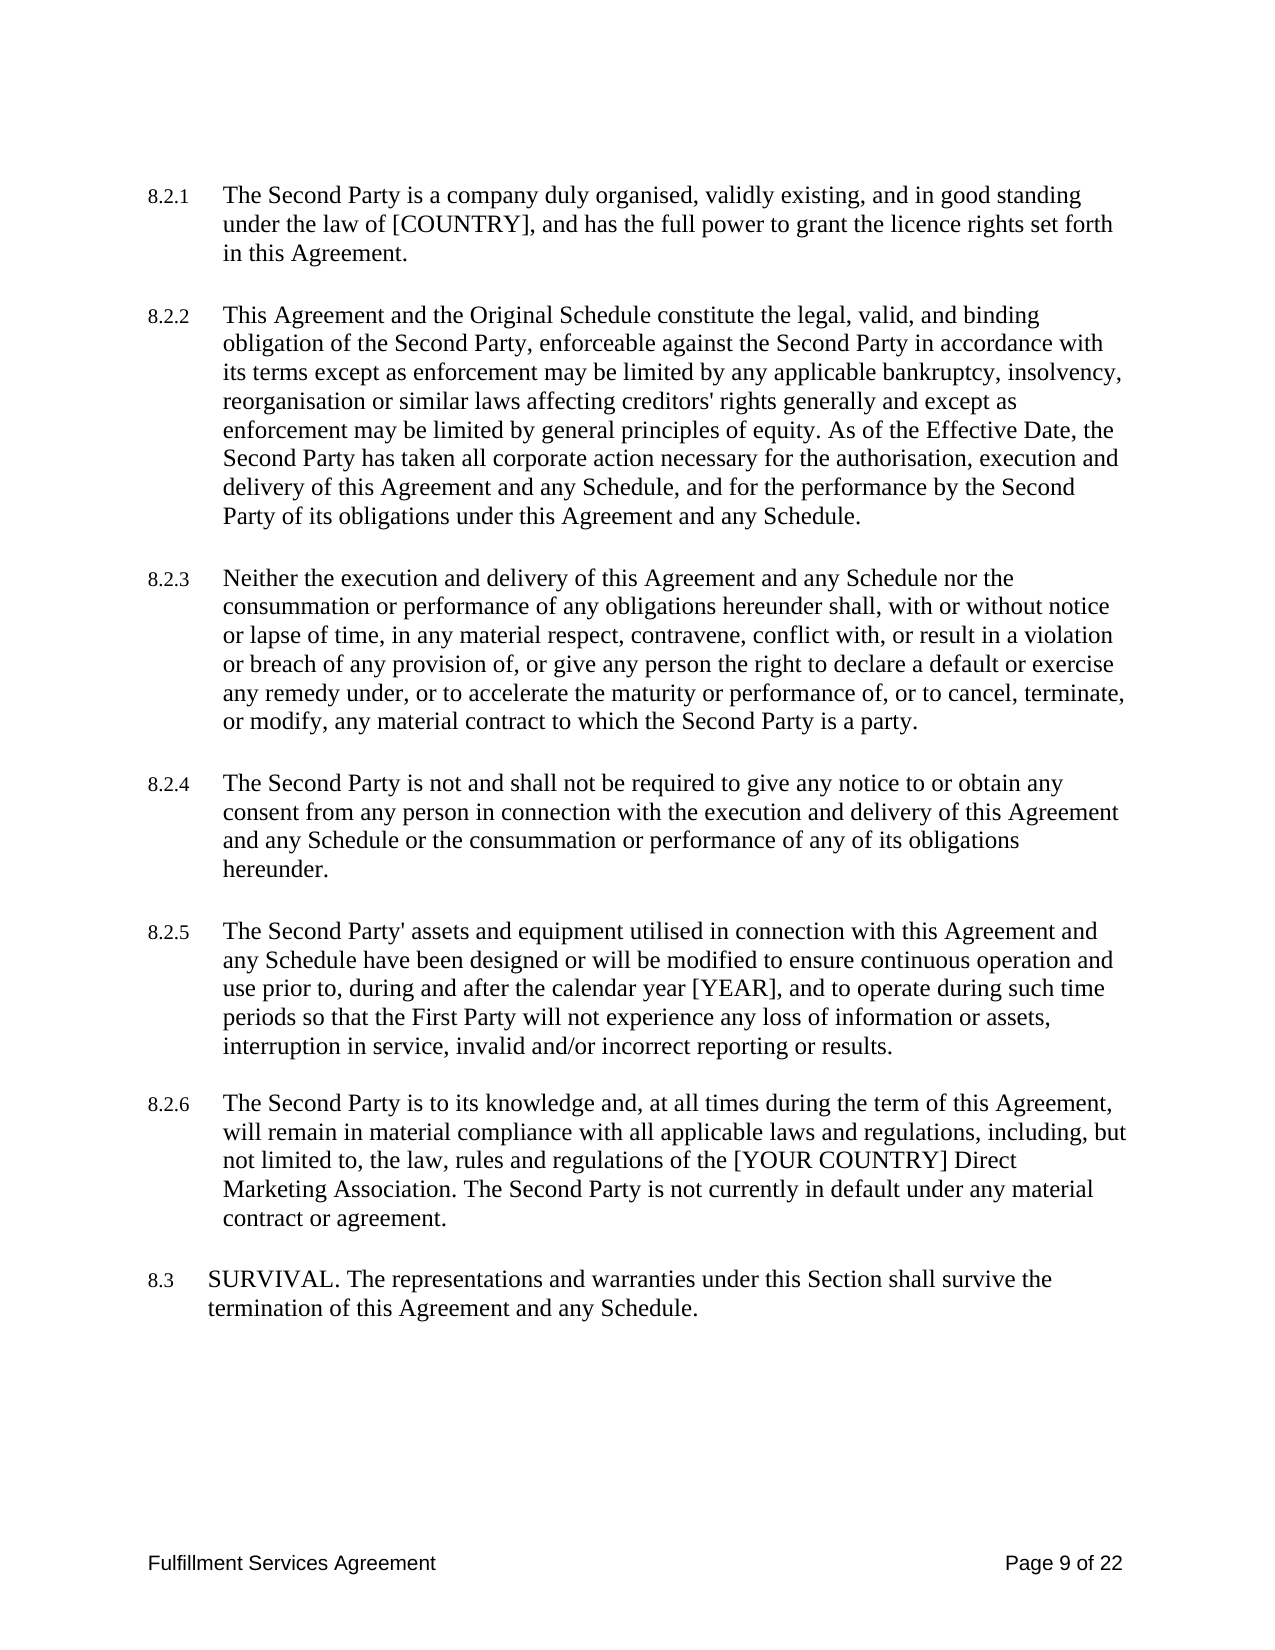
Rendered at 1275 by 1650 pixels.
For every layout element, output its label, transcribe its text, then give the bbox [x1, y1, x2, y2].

subtitle The Second Party is a company duly organised, validly existing, and in good standing under the law of [COUNTRY], and has the full power to grant the licence rights set forth in this Agreement. [148, 181, 1127, 296]
subtitle This Agreement and the Original Schedule constitute the legal, valid, and binding obligation of the Second Party, enforceable against the Second Party in accordance with its terms except as enforcement may be limited by any applicable bankruptcy, insolvency, reorganisation or similar laws affecting creditors' rights generally and except as enforcement may be limited by general principles of equity. As of the Effective Date, the Second Party has taken all corporate action necessary for the authorisation, execution and delivery of this Agreement and any Schedule, and for the performance by the Second Party of its obligations under this Agreement and any Schedule. [148, 300, 1127, 530]
subtitle The Second Party is not and shall not be required to give any notice to or obtain any consent from any person in connection with the execution and delivery of this Agreement and any Schedule or the consummation or performance of any of its obligations hereunder. [148, 768, 1127, 912]
subtitle Neither the execution and delivery of this Agreement and any Schedule nor the consummation or performance of any obligations hereunder shall, with or without notice or lapse of time, in any material respect, contravene, conflict with, or result in a violation or breach of any provision of, or give any person the right to declare a default or exercise any remedy under, or to accelerate the maturity or performance of, or to cancel, terminate, or modify, any material contract to which the Second Party is a party. [148, 563, 1127, 764]
subtitle The Second Party is to its knowledge and, at all times during the term of this Agreement, will remain in material compliance with all applicable laws and regulations, including, but not limited to, the law, rules and regulations of the [YOUR COUNTRY] Direct Marketing Association. The Second Party is not currently in default under any material contract or agreement. [148, 1088, 1127, 1232]
subtitle The Second Party' assets and equipment utilised in connection with this Agreement and any Schedule have been designed or will be modified to ensure continuous operation and use prior to, during and after the calendar year [YEAR], and to operate during such time periods so that the First Party will not experience any loss of information or assets, interruption in service, invalid and/or incorrect reporting or results. [148, 916, 1127, 1060]
subtitle SURVIVAL. The representations and warranties under this Section shall survive the termination of this Agreement and any Schedule. [148, 1264, 1127, 1322]
